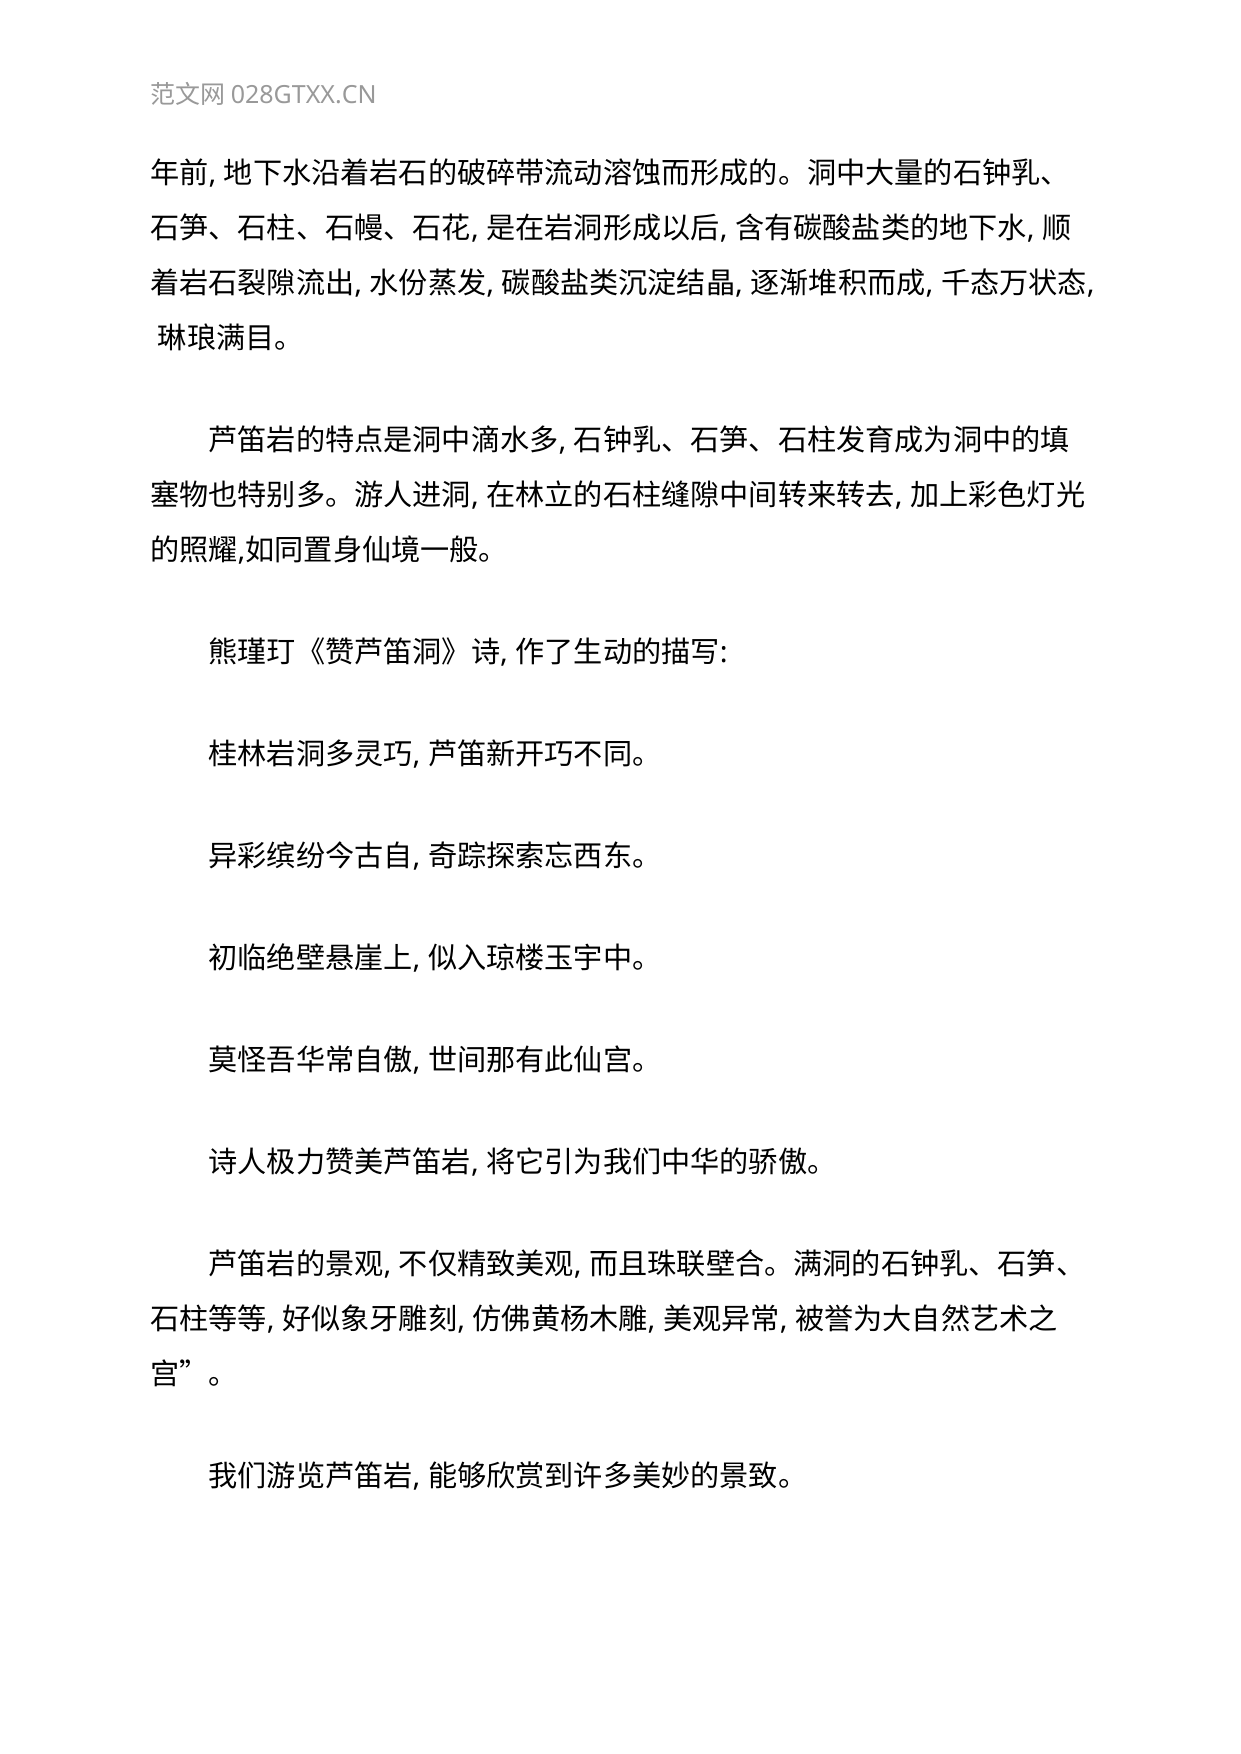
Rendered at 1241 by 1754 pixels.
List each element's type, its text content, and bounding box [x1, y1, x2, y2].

text 芦笛岩的特点是洞中滴水多, 石钟乳、石笋、石柱发育成为洞中的填塞物也特别多。游人进洞, 在林立的石柱缝隙中间转来转去, 加上彩色灯光的照耀,如同置身仙境一般。 [150, 417, 1090, 569]
text 异彩缤纷今古自, 奇踪探索忘西东。 [150, 833, 1090, 875]
text 我们游览芦笛岩, 能够欣赏到许多美妙的景致。 [150, 1453, 1090, 1495]
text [150, 150, 1090, 357]
text 莫怪吾华常自傲, 世间那有此仙宫。 [150, 1037, 1090, 1079]
text 芦笛岩的景观, 不仅精致美观, 而且珠联壁合。满洞的石钟乳、石笋、石柱等等, 好似象牙雕刻, 仿佛黄杨木雕, 美观异常, 被誉为大自然艺术之宫”。 [150, 1241, 1090, 1393]
text 诗人极力赞美芦笛岩, 将它引为我们中华的骄傲。 [150, 1139, 1090, 1181]
text 桂林岩洞多灵巧, 芦笛新开巧不同。 [150, 731, 1090, 773]
text 初临绝壁悬崖上, 似入琼楼玉宇中。 [150, 935, 1090, 977]
text 熊瑾玎《赞芦笛洞》诗, 作了生动的描写: [150, 629, 1090, 671]
